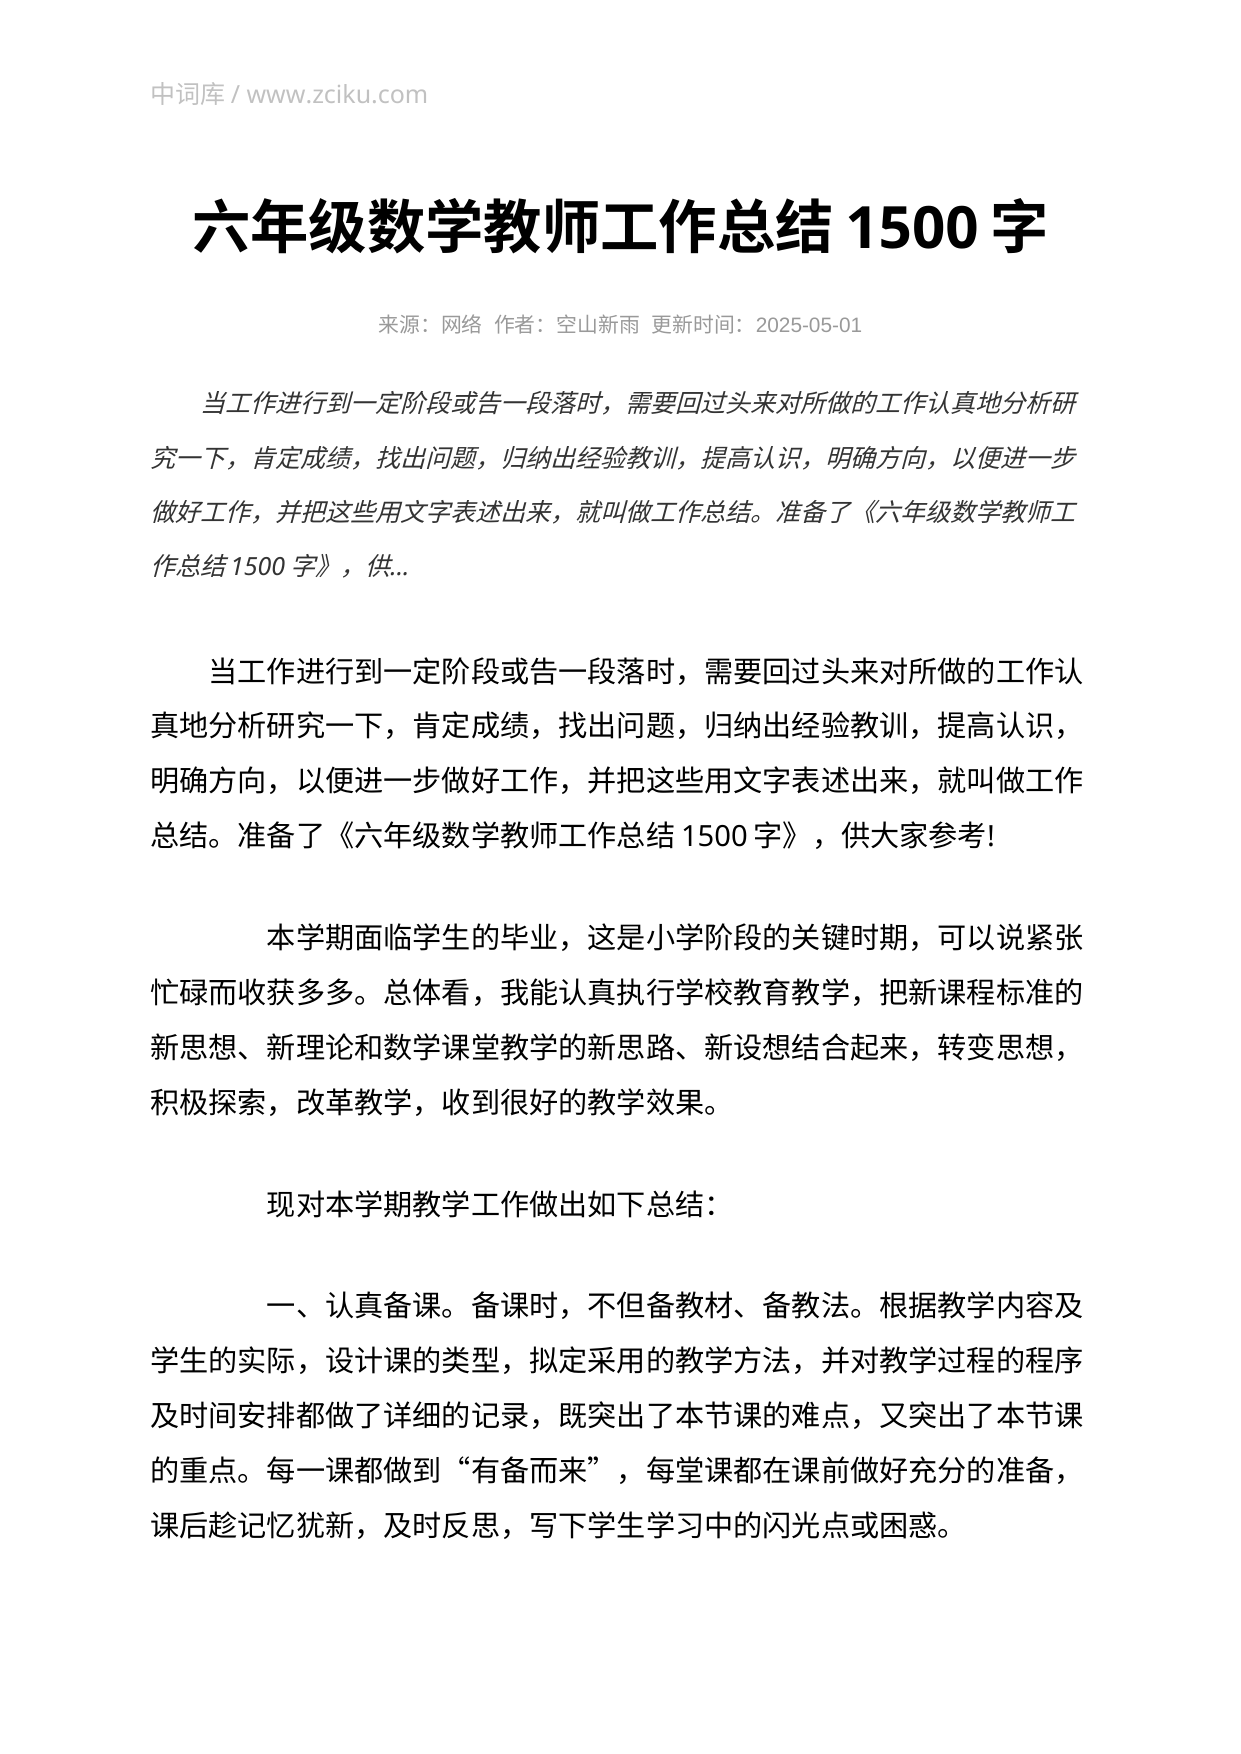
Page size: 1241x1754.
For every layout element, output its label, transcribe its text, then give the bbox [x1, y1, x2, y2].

subtitle 六年级数学教师工作总结1500字 [150, 181, 1090, 266]
text 当工作进行到一定阶段或告一段落时，需要回过头来对所做的工作认真地分析研究一下，肯定成绩，找出问题，归纳出经验教训，提高认识，明确方向，以便进一步做好工作，并把这些用文字表述出来，就叫做工作总结。准备了《六年级数学教师工作总结1500字》，供大家参考! [150, 648, 1090, 855]
text 当工作进行到一定阶段或告一段落时，需要回过头来对所做的工作认真地分析研究一下，肯定成绩，找出问题，归纳出经验教训，提高认识，明确方向，以便进一步做好工作，并把这些用文字表述出来，就叫做工作总结。准备了《六年级数学教师工作总结1500字》，供... [150, 384, 1090, 583]
text 本学期面临学生的毕业，这是小学阶段的关键时期，可以说紧张忙碌而收获多多。总体看，我能认真执行学校教育教学，把新课程标准的新思想、新理论和数学课堂教学的新思路、新设想结合起来，转变思想，积极探索，改革教学，收到很好的教学效果。 [150, 915, 1090, 1122]
text 来源：网络 作者：空山新雨 更新时间：2025-05-01 [150, 313, 1090, 337]
text 一、认真备课。备课时，不但备教材、备教法。根据教学内容及学生的实际，设计课的类型，拟定采用的教学方法，并对教学过程的程序及时间安排都做了详细的记录，既突出了本节课的难点，又突出了本节课的重点。每一课都做到“有备而来”，每堂课都在课前做好充分的准备，课后趁记忆犹新，及时反思，写下学生学习中的闪光点或困惑。 [150, 1283, 1090, 1545]
text 现对本学期教学工作做出如下总结： [150, 1181, 1090, 1223]
